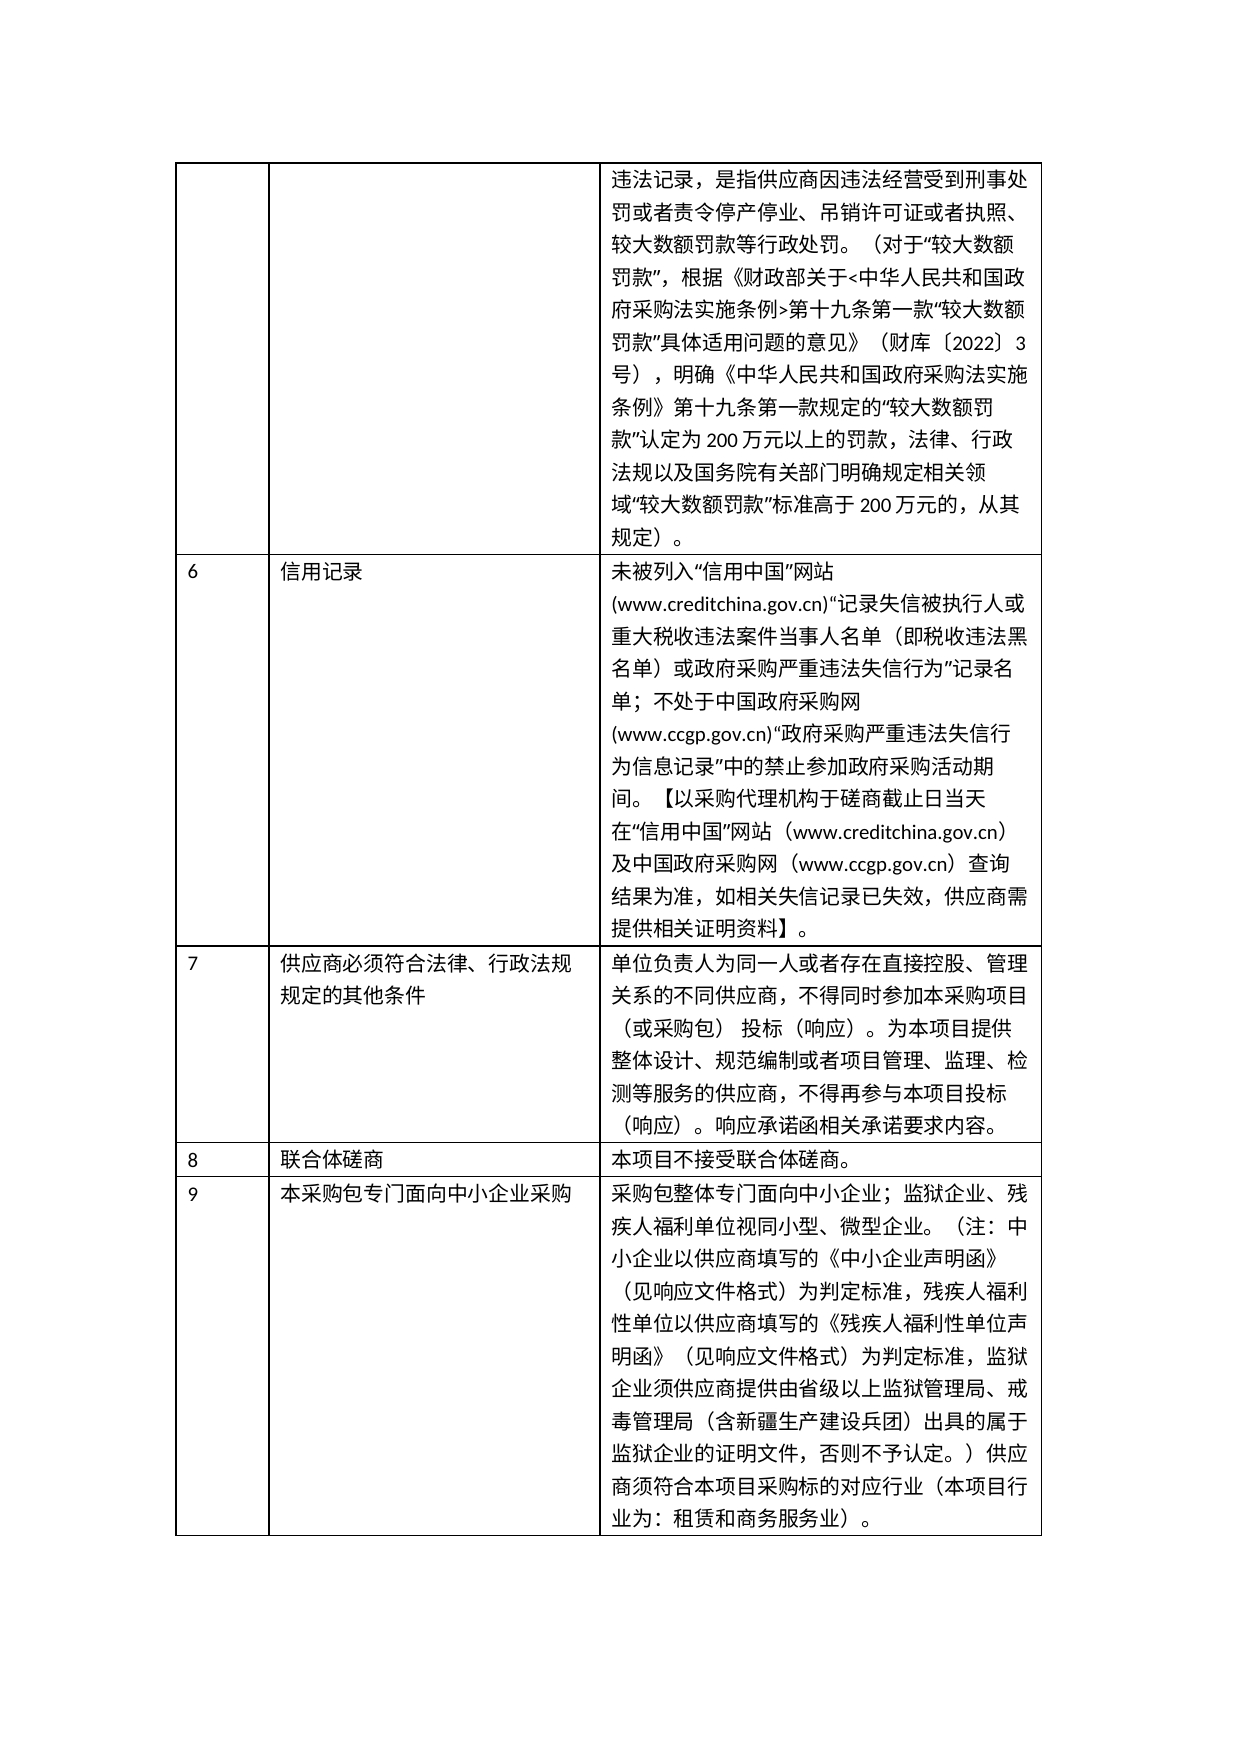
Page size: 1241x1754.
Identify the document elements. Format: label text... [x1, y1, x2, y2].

table_cell 本采购包专门面向中小企业采购 [270, 1177, 599, 1535]
table_cell 联合体磋商 [270, 1143, 599, 1176]
table_cell 供应商必须符合法律、行政法规规定的其他条件 [270, 947, 599, 1142]
table_cell 7 [177, 947, 268, 1142]
table_cell 信用记录 [270, 555, 599, 945]
table_cell 8 [177, 1143, 268, 1176]
table_cell 未被列入“信用中国”网站(www.creditchina.gov.cn)“记录失信被执行人或重大税收违法案件当事人名单（即税收违法黑名单）或政府采购严重违法失信行为”记录名单；不处于中国政府采购网(www.ccgp.gov.cn)“政府采购严重违法失信行为信息记录”中的禁止参加政府采购活动期间。【以采购代理机构于磋商截止日当天在“信用中国”网站（www.creditchina.gov.cn）及中国政府采购网（www.ccgp.gov.cn）查询结果为准，如相关失信记录已失效，供应商需提供相关证明资料】。 [601, 555, 1041, 945]
table_cell 6 [177, 555, 268, 945]
table_cell 采购包整体专门面向中小企业；监狱企业、残疾人福利单位视同小型、微型企业。（注：中小企业以供应商填写的《中小企业声明函》（见响应文件格式）为判定标准，残疾人福利性单位以供应商填写的《残疾人福利性单位声明函》（见响应文件格式）为判定标准，监狱企业须供应商提供由省级以上监狱管理局、戒毒管理局（含新疆生产建设兵团）出具的属于监狱企业的证明文件，否则不予认定。）供应商须符合本项目采购标的对应行业（本项目行业为：租赁和商务服务业）。 [601, 1177, 1041, 1535]
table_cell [601, 164, 1041, 553]
table_cell 5 [177, 164, 268, 553]
table_cell 9 [177, 1177, 268, 1535]
table_cell 本项目不接受联合体磋商。 [601, 1143, 1041, 1176]
table_cell 单位负责人为同一人或者存在直接控股、管理关系的不同供应商，不得同时参加本采购项目（或采购包） 投标（响应）。为本项目提供整体设计、规范编制或者项目管理、监理、检测等服务的供应商，不得再参与本项目投标（响应）。响应承诺函相关承诺要求内容。 [601, 947, 1041, 1142]
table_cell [270, 164, 599, 553]
